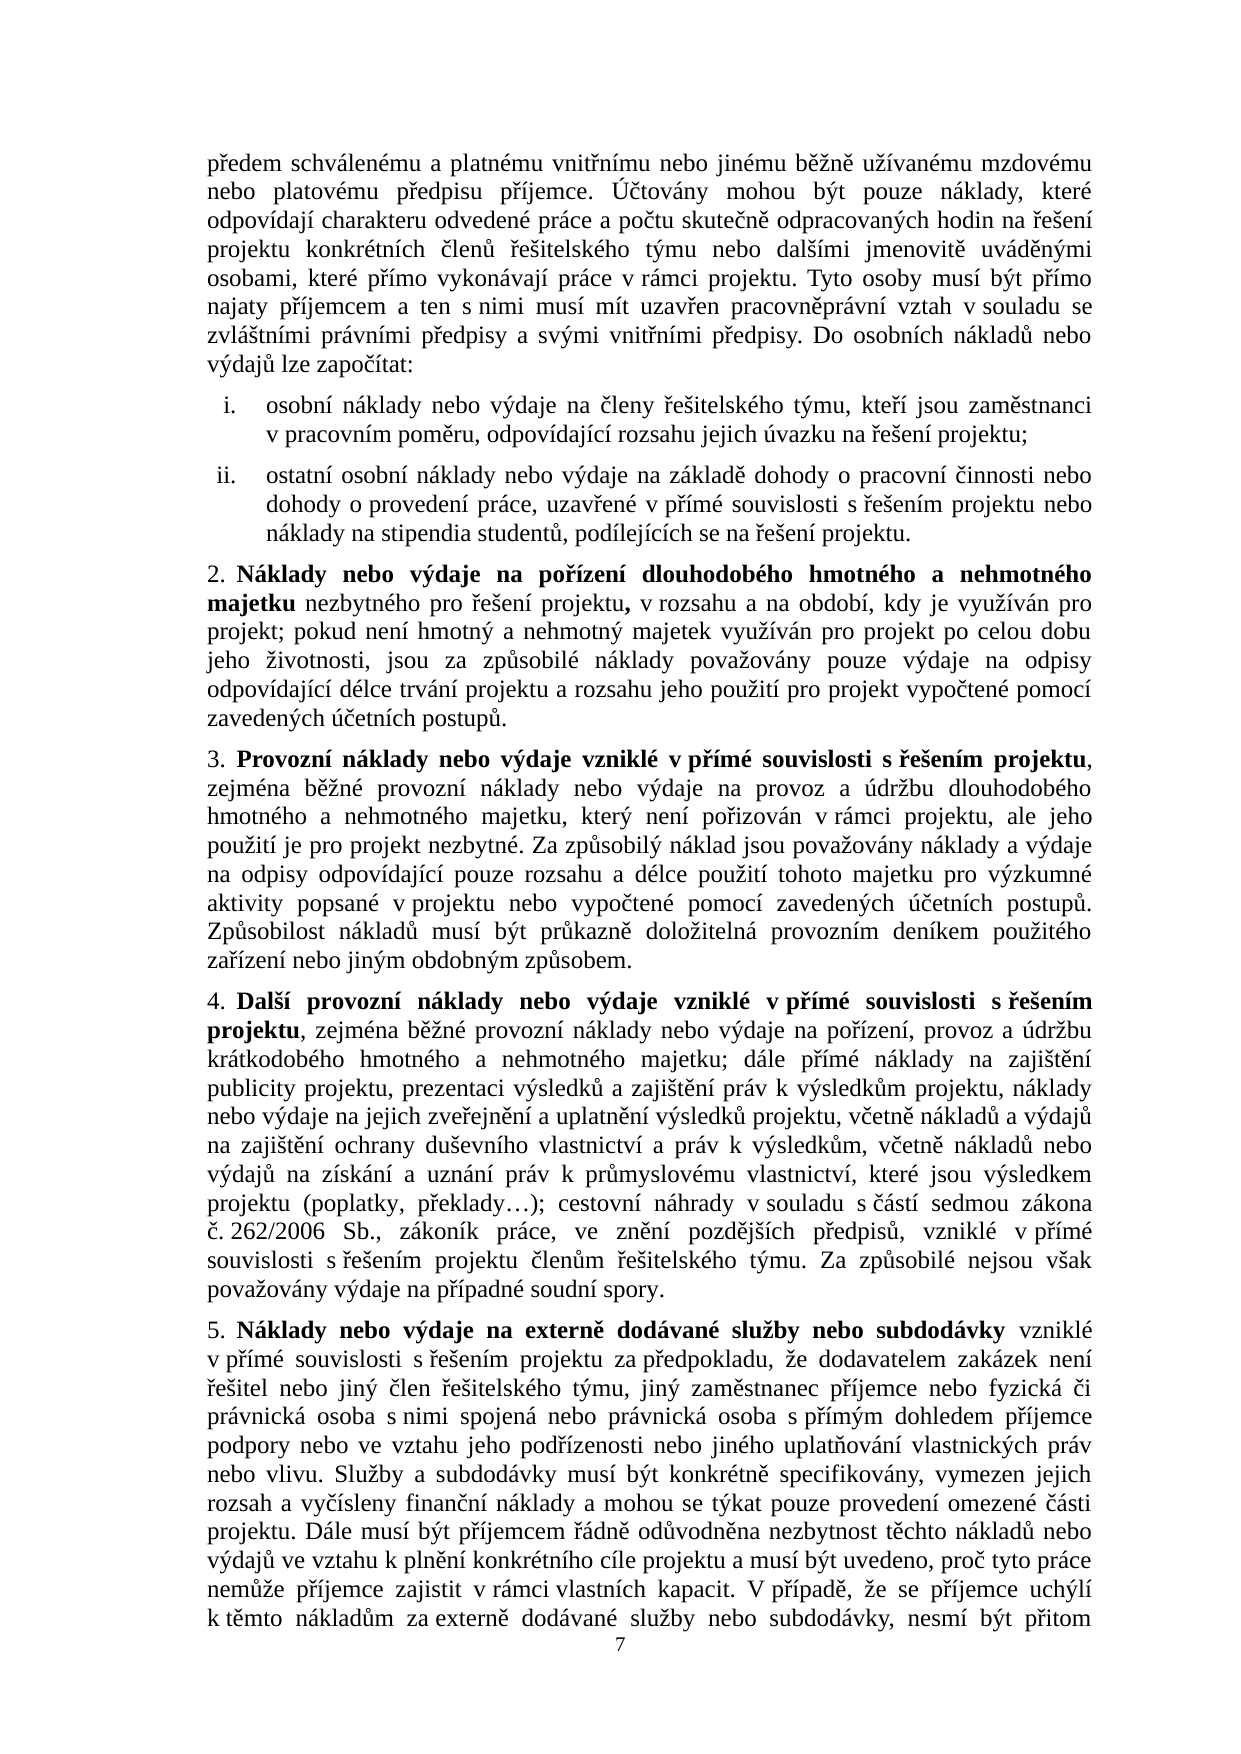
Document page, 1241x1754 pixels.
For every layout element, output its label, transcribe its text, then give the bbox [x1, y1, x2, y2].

list osobní náklady nebo výdaje na členy řešitelského týmu, kteří jsou zaměstnanci v pracovním poměru, odpovídající rozsahu jejich úvazku na řešení projektu; [236, 390, 1092, 448]
list 2. Náklady nebo výdaje na pořízení dlouhodobého hmotného a nehmotného majetku nezbytného pro řešení projektu, v rozsahu a na období, kdy je využíván pro projekt; pokud není hmotný a nehmotný majetek využíván pro projekt po celou dobu jeho životnosti, jsou za způsobilé náklady považovány pouze výdaje na odpisy odpovídající délce trvání projektu a rozsahu jeho použití pro projekt vypočtené pomocí zavedených účetních postupů. [207, 559, 1092, 731]
list 4. Další provozní náklady nebo výdaje vzniklé v přímé souvislosti s řešením projektu, zejména běžné provozní náklady nebo výdaje na pořízení, provoz a údržbu krátkodobého hmotného a nehmotného majetku; dále přímé náklady na zajištění publicity projektu, prezentaci výsledků a zajištění práv k výsledkům projektu, náklady nebo výdaje na jejich zveřejnění a uplatnění výsledků projektu, včetně nákladů a výdajů na zajištění ochrany duševního vlastnictví a práv k výsledkům, včetně nákladů nebo výdajů na získání a uznání práv k průmyslovému vlastnictví, které jsou výsledkem projektu (poplatky, překlady…); cestovní náhrady v souladu s částí sedmou zákona č. 262/2006 Sb., zákoník práce, ve znění pozdějších předpisů, vzniklé v přímé souvislosti s řešením projektu členům řešitelského týmu. Za způsobilé nejsou však považovány výdaje na případné soudní spory. [207, 986, 1092, 1303]
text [207, 1315, 1092, 1631]
list ostatní osobní náklady nebo výdaje na základě dohody o pracovní činnosti nebo dohody o provedení práce, uzavřené v přímé souvislosti s řešením projektu nebo náklady na stipendia studentů, podílejících se na řešení projektu. [236, 460, 1092, 546]
text 3. Provozní náklady nebo výdaje vzniklé v přímé souvislosti s řešením projektu, zejména běžné provozní náklady nebo výdaje na provoz a údržbu dlouhodobého hmotného a nehmotného majetku, který není pořizován v rámci projektu, ale jeho použití je pro projekt nezbytné. Za způsobilý náklad jsou považovány náklady a výdaje na odpisy odpovídající pouze rozsahu a délce použití tohoto majetku pro výzkumné aktivity popsané v projektu nebo vypočtené pomocí zavedených účetních postupů. Způsobilost nákladů musí být průkazně doložitelná provozním deníkem použitého zařízení nebo jiným obdobným způsobem. [207, 744, 1092, 974]
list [207, 148, 1092, 378]
